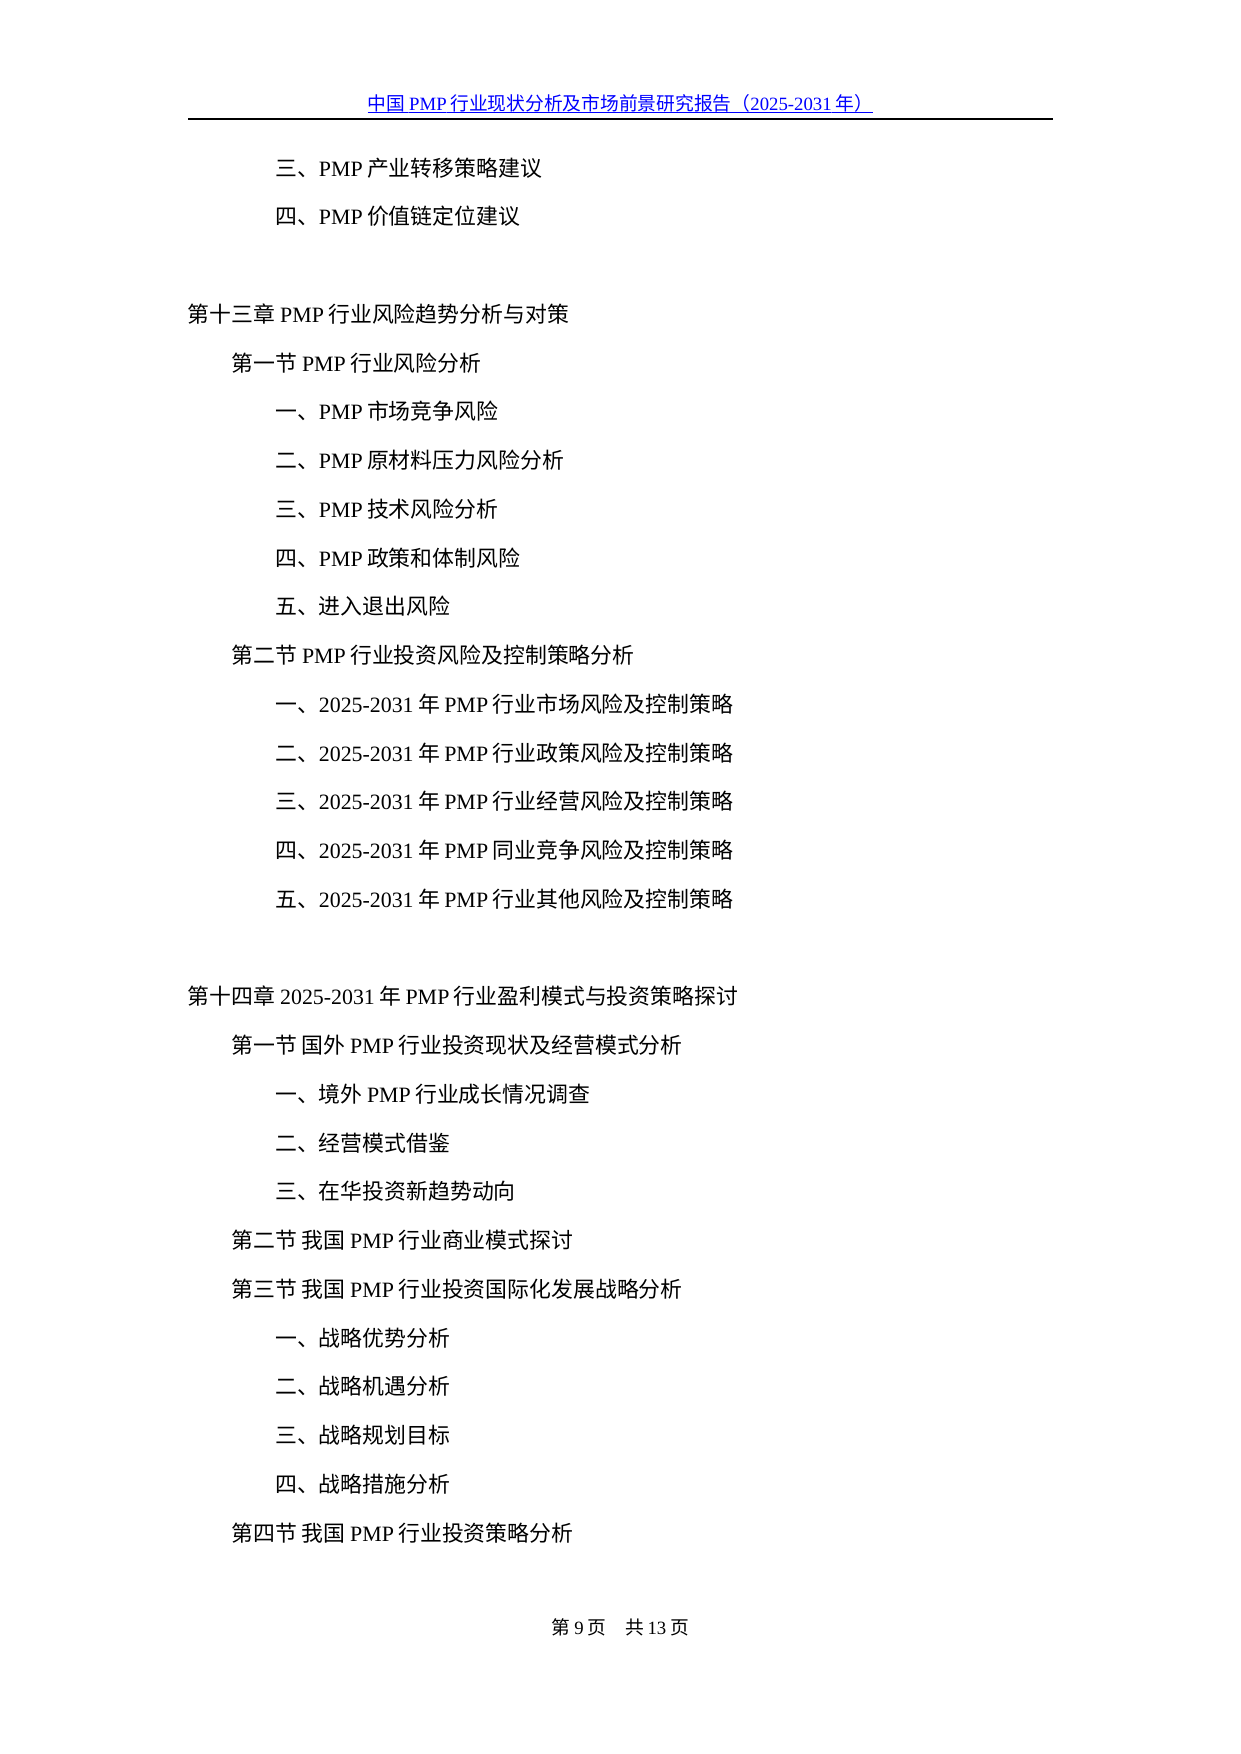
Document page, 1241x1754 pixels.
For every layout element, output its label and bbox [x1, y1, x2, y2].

text [187, 150, 1053, 1548]
